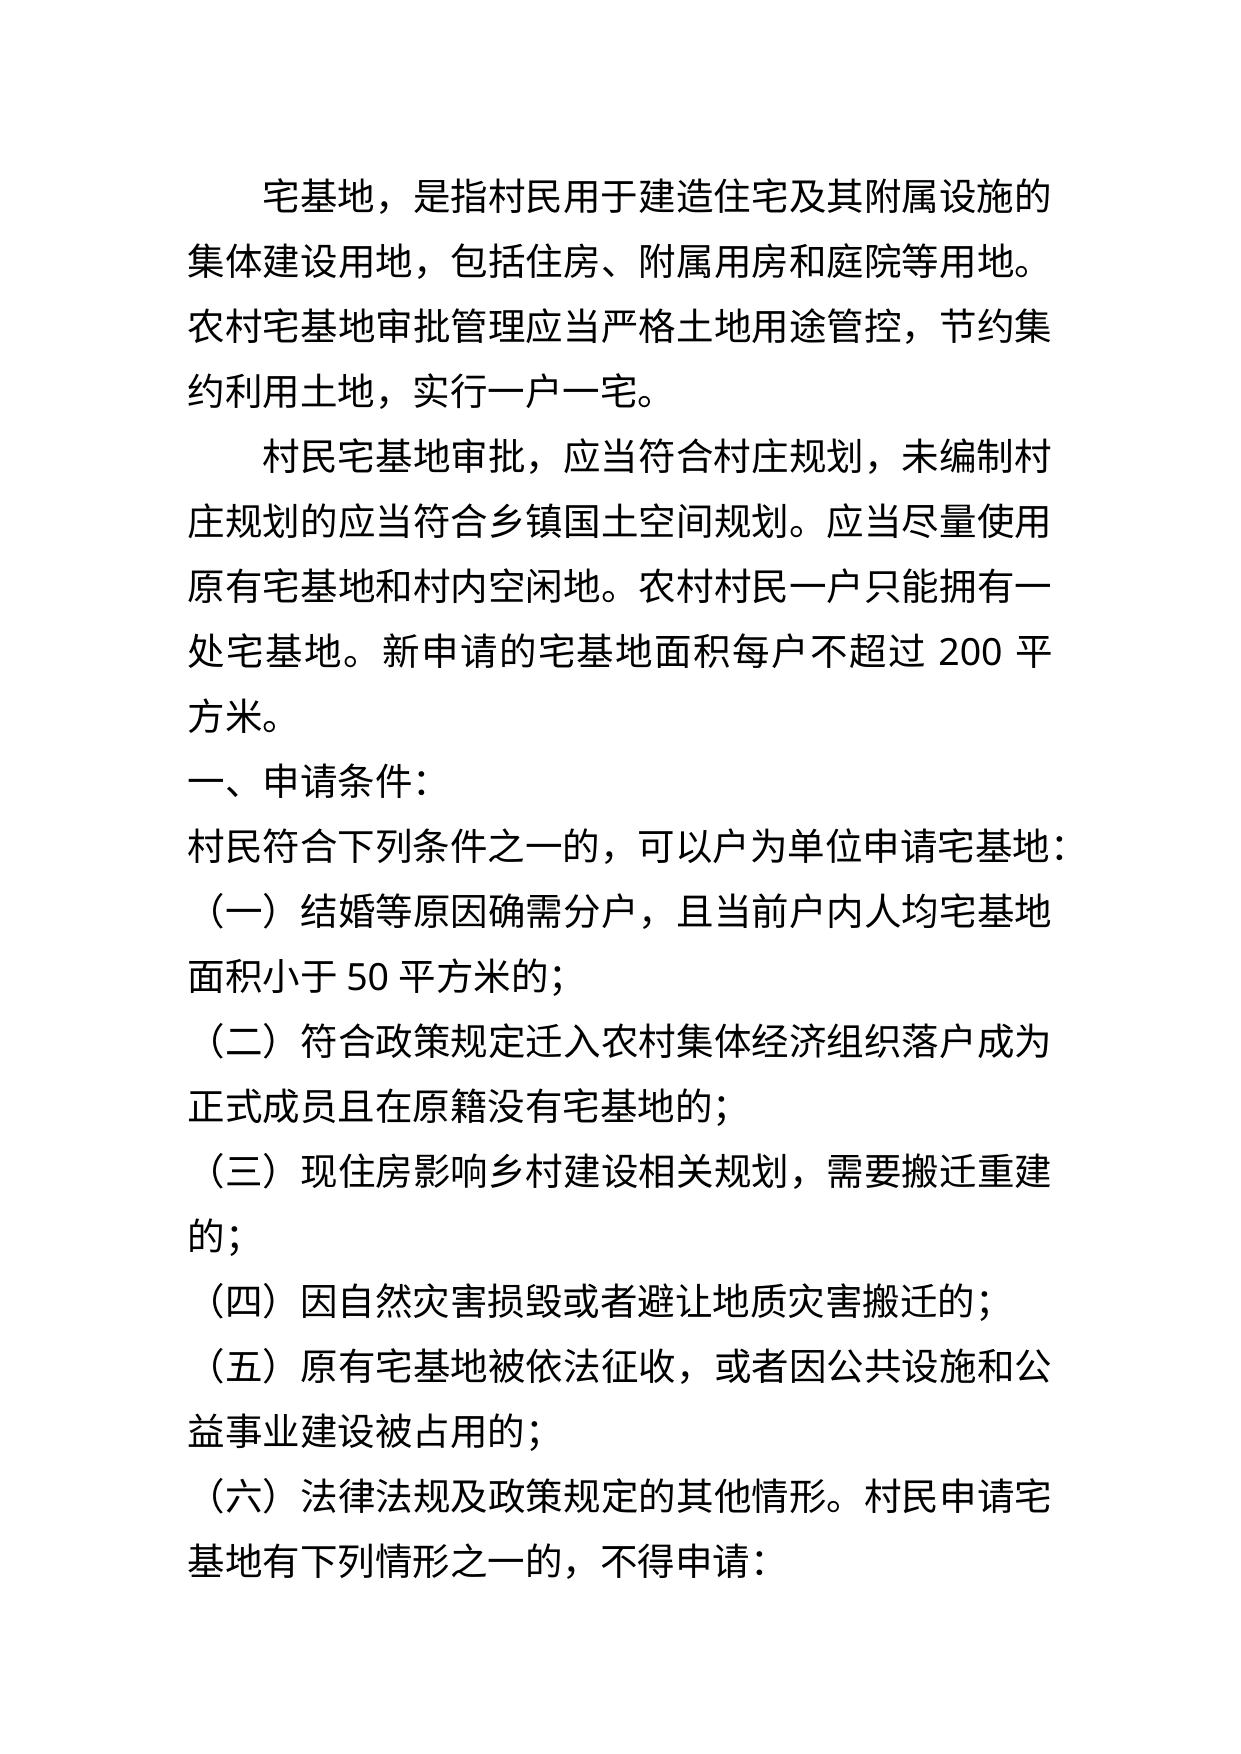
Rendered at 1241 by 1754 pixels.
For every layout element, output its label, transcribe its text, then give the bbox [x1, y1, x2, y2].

text 村民符合下列条件之一的，可以户为单位申请宅基地： [187, 812, 1053, 877]
text （一）结婚等原因确需分户，且当前户内人均宅基地面积小于 50 平方米的； [187, 877, 1053, 1007]
text 宅基地，是指村民用于建造住宅及其附属设施的集体建设用地，包括住房、附属用房和庭院等用地。农村宅基地审批管理应当严格土地用途管控，节约集约利用土地，实行一户一宅。 [187, 162, 1053, 422]
text （二）符合政策规定迁入农村集体经济组织落户成为正式成员且在原籍没有宅基地的； [187, 1007, 1053, 1137]
text （三）现住房影响乡村建设相关规划，需要搬迁重建的； [187, 1137, 1053, 1267]
text 村民宅基地审批，应当符合村庄规划，未编制村庄规划的应当符合乡镇国土空间规划。应当尽量使用原有宅基地和村内空闲地。农村村民一户只能拥有一处宅基地。新申请的宅基地面积每户不超过 200 平方米。 [187, 422, 1053, 747]
text （六）法律法规及政策规定的其他情形。村民申请宅基地有下列情形之一的，不得申请： [187, 1462, 1053, 1592]
text 一、申请条件： [187, 747, 1053, 812]
text （五）原有宅基地被依法征收，或者因公共设施和公益事业建设被占用的； [187, 1332, 1053, 1462]
text （四）因自然灾害损毁或者避让地质灾害搬迁的； [187, 1267, 1053, 1332]
